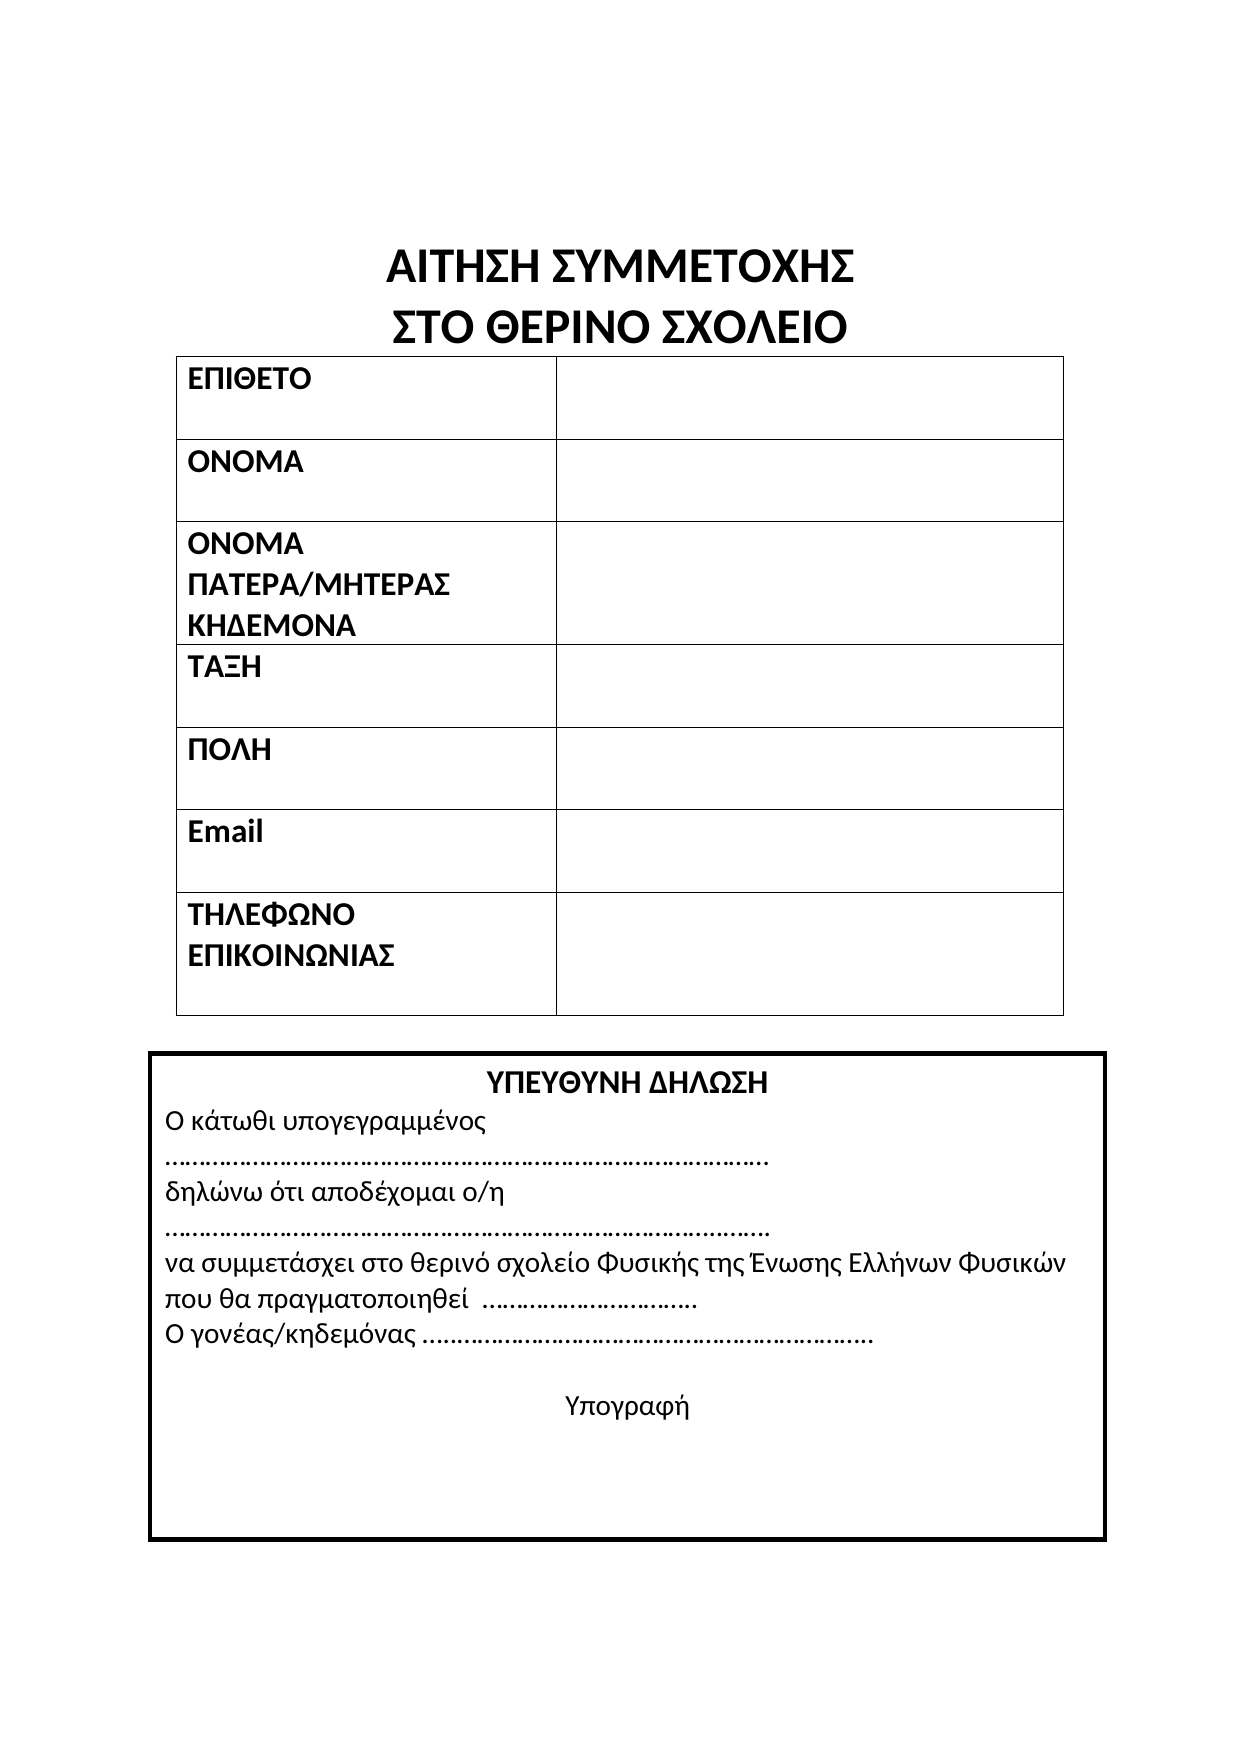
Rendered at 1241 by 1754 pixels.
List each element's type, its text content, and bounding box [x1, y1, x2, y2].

table_cell Email [177, 810, 556, 892]
text ΣΤΟ ΘΕΡΙΝΟ ΣΧΟΛΕΙΟ [187, 295, 1053, 356]
table_cell ΤΗΛΕΦΩΝΟ ΕΠΙΚΟΙΝΩΝΙΑΣ [177, 893, 556, 1015]
table_header [557, 357, 1063, 439]
table_cell ΟΝΟΜΑ [177, 440, 556, 521]
table_cell [557, 440, 1063, 521]
table_cell [557, 810, 1063, 892]
table_cell [557, 893, 1063, 1015]
table_cell [557, 522, 1063, 644]
table_cell ΟΝΟΜΑ ΠΑΤΕΡΑ/ΜΗΤΕΡΑΣ ΚΗΔΕΜΟΝΑ [177, 522, 556, 644]
text ΑΙΤΗΣΗ ΣΥΜΜΕΤΟΧΗΣ [187, 234, 1053, 295]
table_cell ΠΟΛΗ [177, 728, 556, 809]
table_header ΕΠΙΘΕΤΟ [177, 357, 556, 439]
table_cell [557, 645, 1063, 727]
table_cell [557, 728, 1063, 809]
table_cell ΤΑΞΗ [177, 645, 556, 727]
